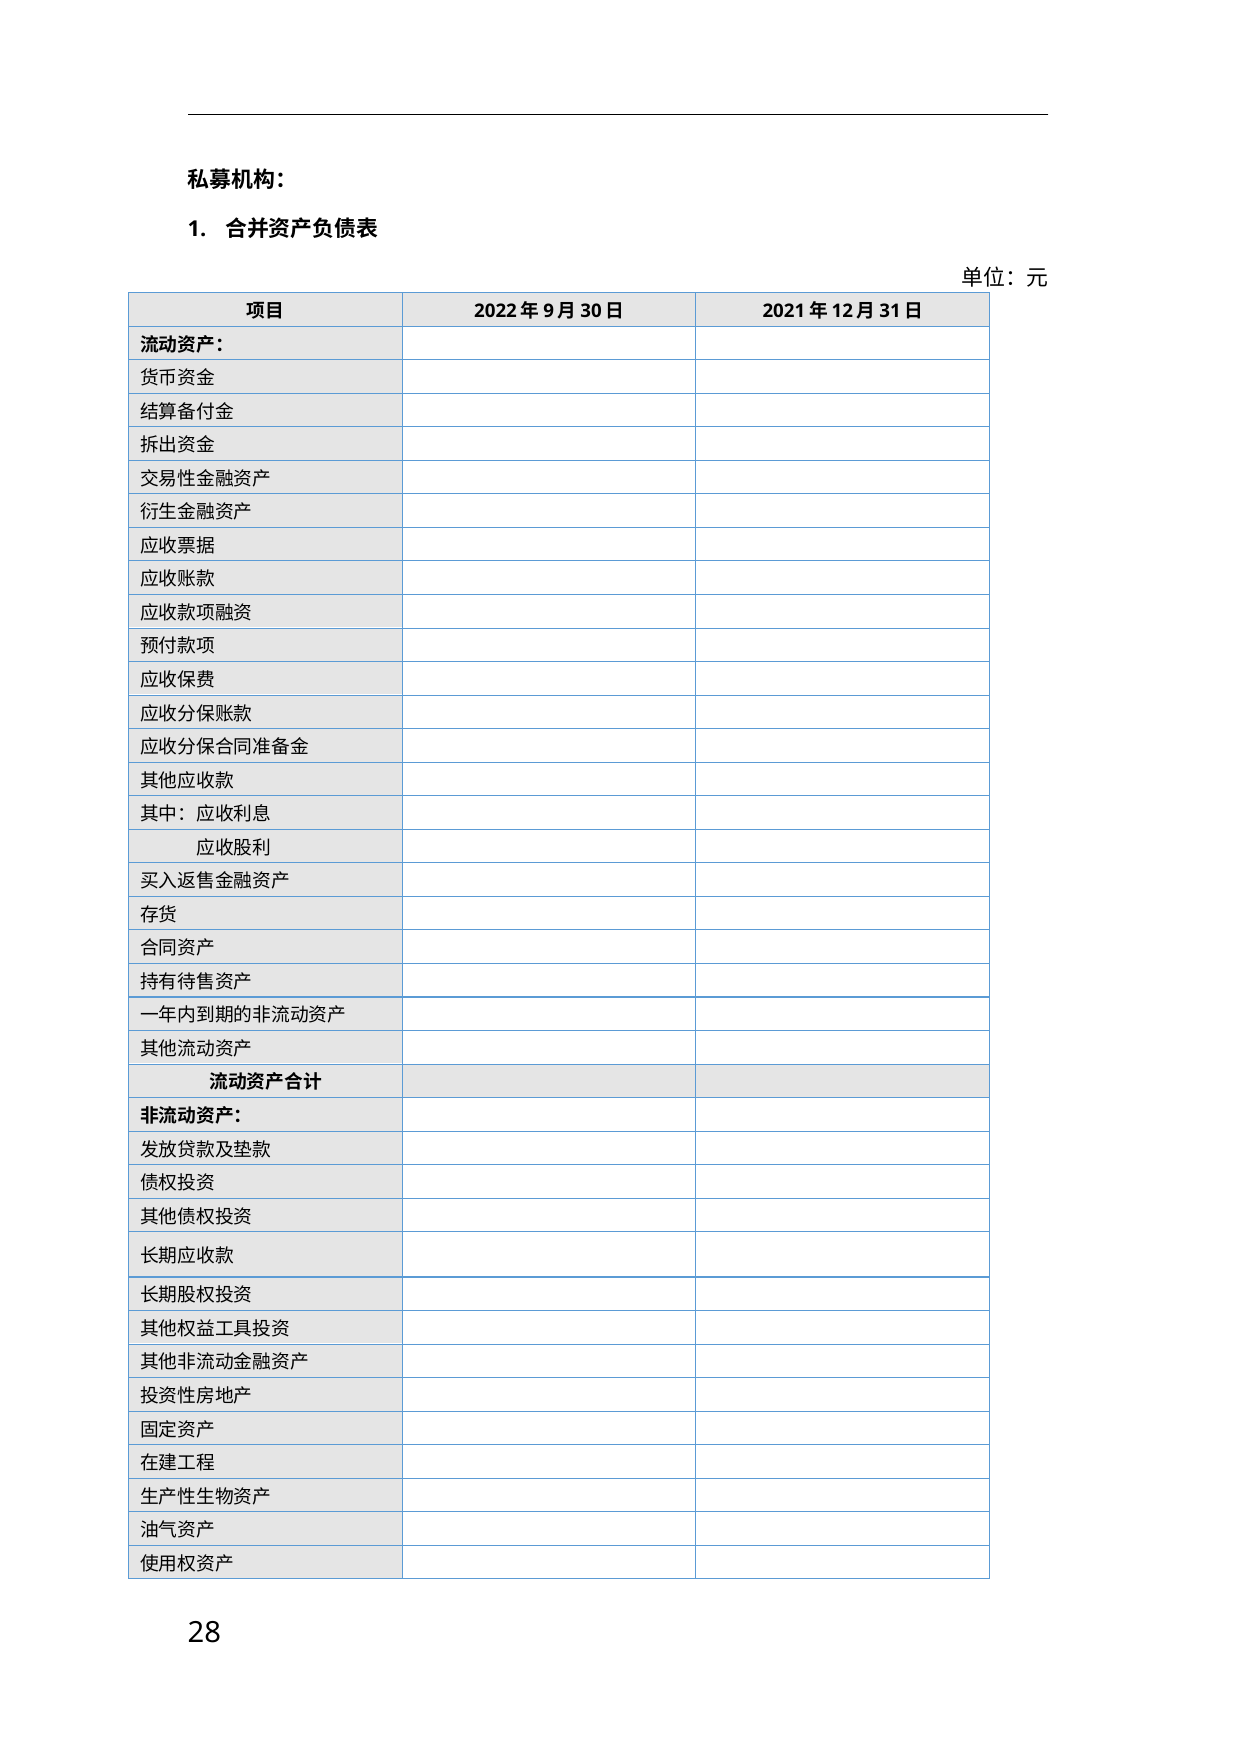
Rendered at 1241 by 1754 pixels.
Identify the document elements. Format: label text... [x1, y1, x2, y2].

table_cell 债权投资 [129, 1165, 402, 1198]
table_cell [696, 729, 989, 762]
table_cell 长期应收款 [129, 1232, 402, 1276]
table_cell [696, 461, 989, 493]
table_cell [696, 528, 989, 560]
table_cell [696, 595, 989, 627]
table_cell [696, 1232, 989, 1276]
table_cell [403, 595, 695, 627]
table_cell [696, 1199, 989, 1231]
table_cell [403, 1031, 695, 1063]
table_cell [403, 763, 695, 795]
table_cell 其中：应收利息 [129, 796, 402, 829]
table_cell 应收股利 [129, 830, 402, 862]
table_cell 其他流动资产 [129, 1031, 402, 1063]
table_header 项目 [129, 293, 402, 326]
table_cell 应收保费 [129, 662, 402, 694]
table_cell [403, 998, 695, 1030]
table_cell [403, 1311, 695, 1343]
table_cell 流动资产： [129, 327, 402, 359]
table_cell [696, 1132, 989, 1164]
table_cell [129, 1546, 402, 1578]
table_cell [696, 830, 989, 862]
table_cell [403, 830, 695, 862]
table_cell [696, 1345, 989, 1377]
table_cell 其他应收款 [129, 763, 402, 795]
table_cell 其他权益工具投资 [129, 1311, 402, 1343]
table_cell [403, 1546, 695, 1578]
table_cell [696, 1065, 989, 1097]
table_cell [403, 696, 695, 728]
table_cell [696, 1378, 989, 1411]
table_cell [696, 998, 989, 1030]
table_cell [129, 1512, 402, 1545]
table_cell [403, 528, 695, 560]
table_cell [403, 1345, 695, 1377]
table_cell [403, 1098, 695, 1131]
table_cell 发放贷款及垫款 [129, 1132, 402, 1164]
text 私募机构： [187, 162, 1048, 194]
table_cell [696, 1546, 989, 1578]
table_cell [696, 662, 989, 694]
table_cell 投资性房地产 [129, 1378, 402, 1411]
table_cell 存货 [129, 897, 402, 929]
table_cell [696, 561, 989, 594]
table_cell [696, 1031, 989, 1063]
table_cell [403, 863, 695, 896]
table_cell [696, 796, 989, 829]
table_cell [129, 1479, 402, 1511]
table_cell [403, 1412, 695, 1444]
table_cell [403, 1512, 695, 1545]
table_cell 结算备付金 [129, 394, 402, 426]
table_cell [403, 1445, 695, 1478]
table_cell [403, 1132, 695, 1164]
table_cell [403, 461, 695, 493]
table_cell [403, 561, 695, 594]
table_cell 流动资产合计 [129, 1065, 402, 1097]
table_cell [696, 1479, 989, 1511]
table_header 2021年12月31日 [696, 293, 989, 326]
table_cell [696, 1278, 989, 1310]
table_cell [403, 897, 695, 929]
table_cell 固定资产 [129, 1412, 402, 1444]
table_cell 应收分保合同准备金 [129, 729, 402, 762]
table_cell [696, 930, 989, 963]
table_cell [403, 964, 695, 996]
table_cell [403, 427, 695, 460]
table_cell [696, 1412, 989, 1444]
table_cell 货币资金 [129, 360, 402, 393]
table_cell 其他债权投资 [129, 1199, 402, 1231]
table_cell 一年内到期的非流动资产 [129, 998, 402, 1030]
table_cell 持有待售资产 [129, 964, 402, 996]
table_cell [696, 394, 989, 426]
table_cell [696, 360, 989, 393]
table_cell 应收分保账款 [129, 696, 402, 728]
table_cell [403, 1199, 695, 1231]
table_cell [696, 629, 989, 661]
text 单位：元 [187, 259, 1048, 292]
table_cell [403, 1232, 695, 1276]
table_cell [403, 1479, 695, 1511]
table_cell 应收账款 [129, 561, 402, 594]
table_cell [403, 1278, 695, 1310]
table_cell 应收票据 [129, 528, 402, 560]
table_cell [696, 863, 989, 896]
table_cell [403, 796, 695, 829]
table_cell [403, 327, 695, 359]
table_cell 长期股权投资 [129, 1278, 402, 1310]
table_cell 衍生金融资产 [129, 494, 402, 527]
table_cell [696, 327, 989, 359]
list 合并资产负债表 [187, 194, 1020, 259]
table_cell [696, 897, 989, 929]
table_cell 应收款项融资 [129, 595, 402, 627]
table_cell [403, 1065, 695, 1097]
table_cell [696, 964, 989, 996]
table_cell [696, 696, 989, 728]
table_cell [696, 427, 989, 460]
table_cell [696, 1311, 989, 1343]
table_cell [403, 1165, 695, 1198]
table_cell 非流动资产： [129, 1098, 402, 1131]
table_cell 其他非流动金融资产 [129, 1345, 402, 1377]
table_cell [696, 763, 989, 795]
table_cell [403, 360, 695, 393]
table_cell [696, 1098, 989, 1131]
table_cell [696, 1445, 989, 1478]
table_cell 合同资产 [129, 930, 402, 963]
table_cell [403, 1378, 695, 1411]
table_cell [403, 930, 695, 963]
table_cell [696, 494, 989, 527]
table_cell 预付款项 [129, 629, 402, 661]
table_cell 拆出资金 [129, 427, 402, 460]
table_cell 买入返售金融资产 [129, 863, 402, 896]
table_cell [403, 662, 695, 694]
table_cell [403, 629, 695, 661]
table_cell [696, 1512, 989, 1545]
table_cell [696, 1165, 989, 1198]
table_cell 交易性金融资产 [129, 461, 402, 493]
table_cell [403, 494, 695, 527]
table_cell [403, 394, 695, 426]
table_cell [403, 729, 695, 762]
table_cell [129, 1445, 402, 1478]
table_header 2022年9月30日 [403, 293, 695, 326]
